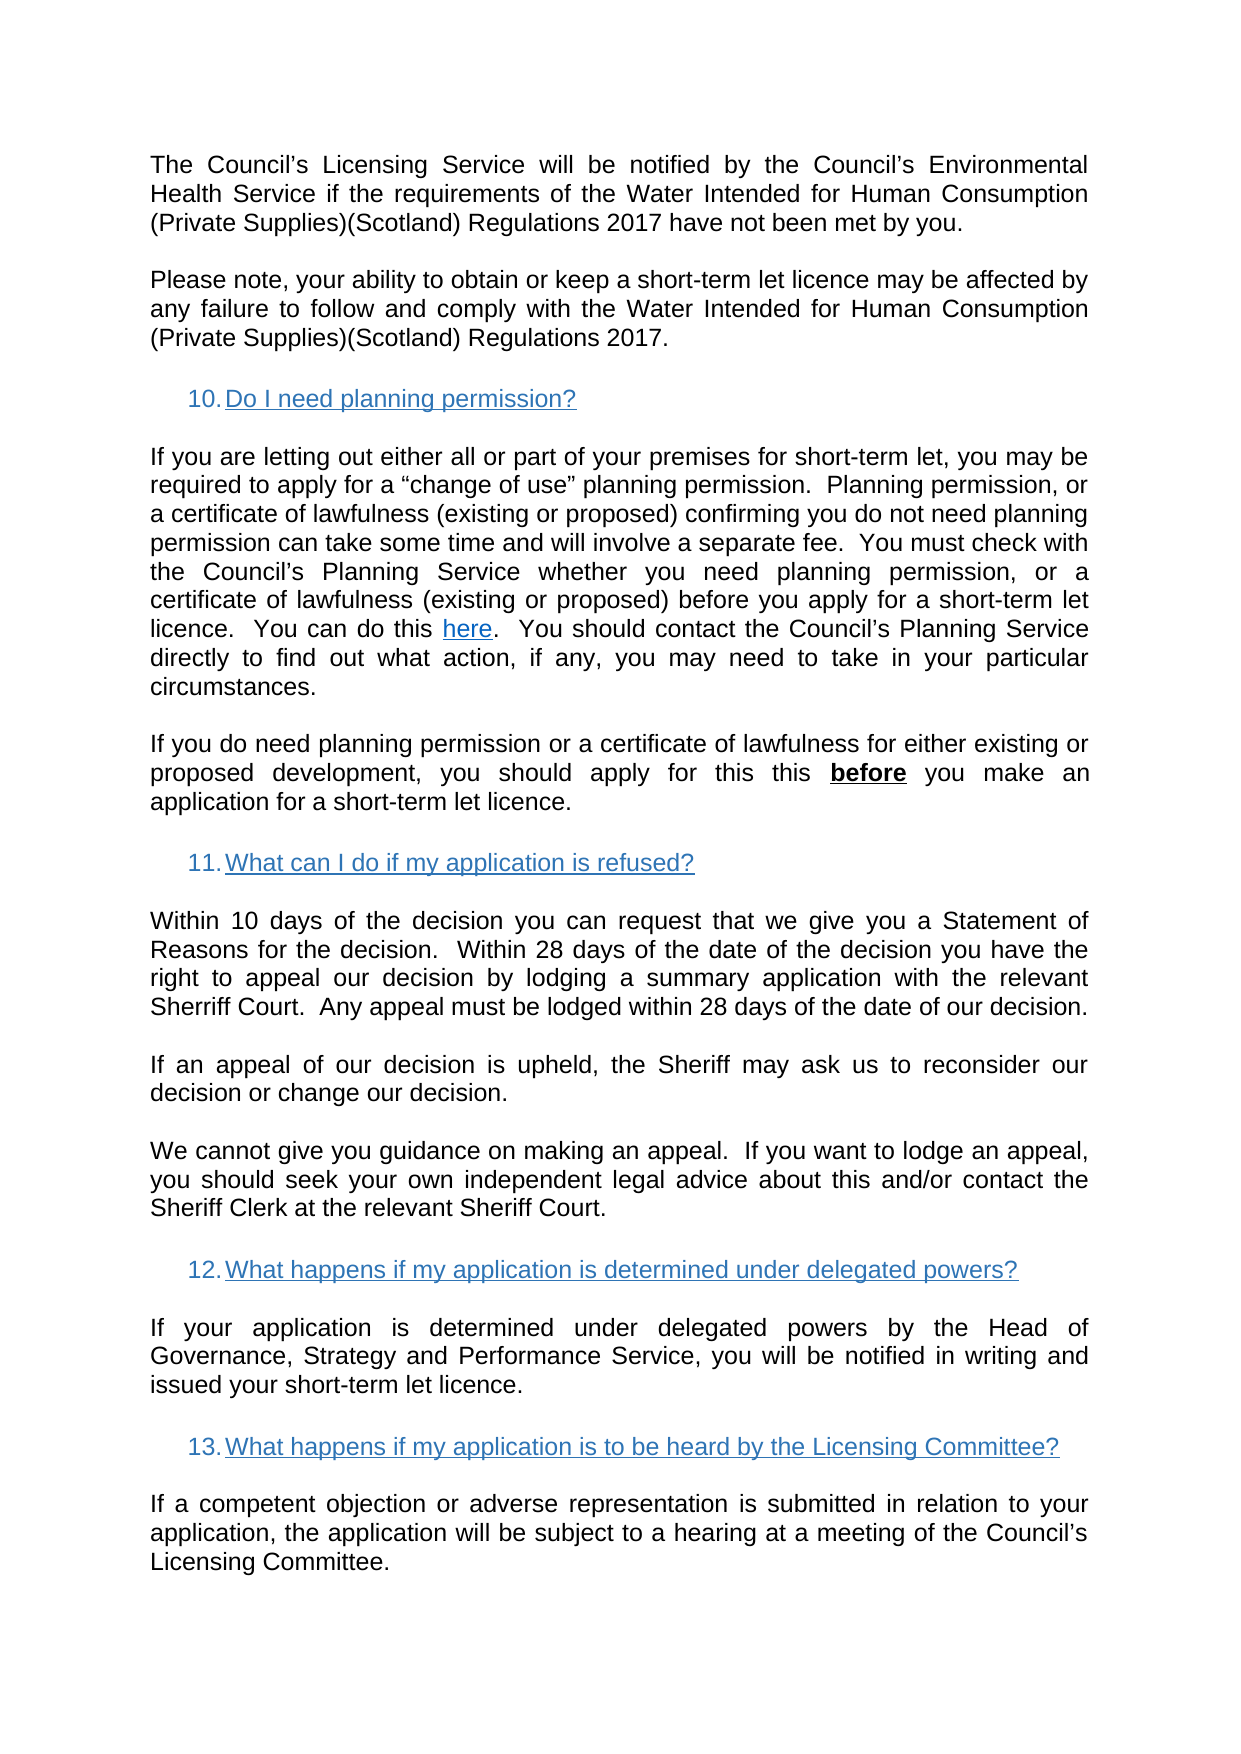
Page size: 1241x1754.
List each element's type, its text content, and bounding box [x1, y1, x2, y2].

text If a competent objection or adverse representation is submitted in relation to your application, the application will be subject to a hearing at a meeting of the Council’s Licensing Committee. [150, 1489, 1090, 1575]
text If you are letting out either all or part of your premises for short-term let, you may be required to apply for a “change of use” planning permission. Planning permission, or a certificate of lawfulness (existing or proposed) confirming you do not need planning permission can take some time and will involve a separate fee. You must check with the Council’s Planning Service whether you need planning permission, or a certificate of lawfulness (existing or proposed) before you apply for a short-term let licence. You can do this here. You should contact the Council’s Planning Service directly to find out what action, if any, you may need to take in your particular circumstances. [150, 442, 1090, 700]
list The Council’s Licensing Service will be notified by the Council’s Environmental Health Service if the requirements of the Water Intended for Human Consumption (Private Supplies)(Scotland) Regulations 2017 have not been met by you. [150, 150, 1090, 236]
subtitle What happens if my application is determined under delegated powers? [187, 1255, 1090, 1284]
subtitle Do I need planning permission? [187, 384, 1090, 413]
text Within 10 days of the decision you can request that we give you a Statement of Reasons for the decision. Within 28 days of the date of the decision you have the right to appeal our decision by lodging a summary application with the relevant Sherriff Court. Any appeal must be lodged within 28 days of the date of our decision. [150, 906, 1090, 1021]
text If an appeal of our decision is upheld, the Sheriff may ask us to reconsider our decision or change our decision. [150, 1049, 1090, 1107]
text If you do need planning permission or a certificate of lawfulness for either existing or proposed development, you should apply for this this before you make an application for a short-term let licence. [150, 729, 1090, 815]
list Please note, your ability to obtain or keep a short-term let licence may be affected by any failure to follow and comply with the Water Intended for Human Consumption (Private Supplies)(Scotland) Regulations 2017. [150, 265, 1090, 351]
subtitle What can I do if my application is refused? [187, 848, 1090, 877]
subtitle What happens if my application is to be heard by the Licensing Committee? [187, 1432, 1090, 1460]
text We cannot give you guidance on making an appeal. If you want to lodge an appeal, you should seek your own independent legal advice about this and/or contact the Sheriff Clerk at the relevant Sheriff Court. [150, 1136, 1090, 1222]
text If your application is determined under delegated powers by the Head of Governance, Strategy and Performance Service, you will be notified in writing and issued your short-term let licence. [150, 1312, 1090, 1399]
